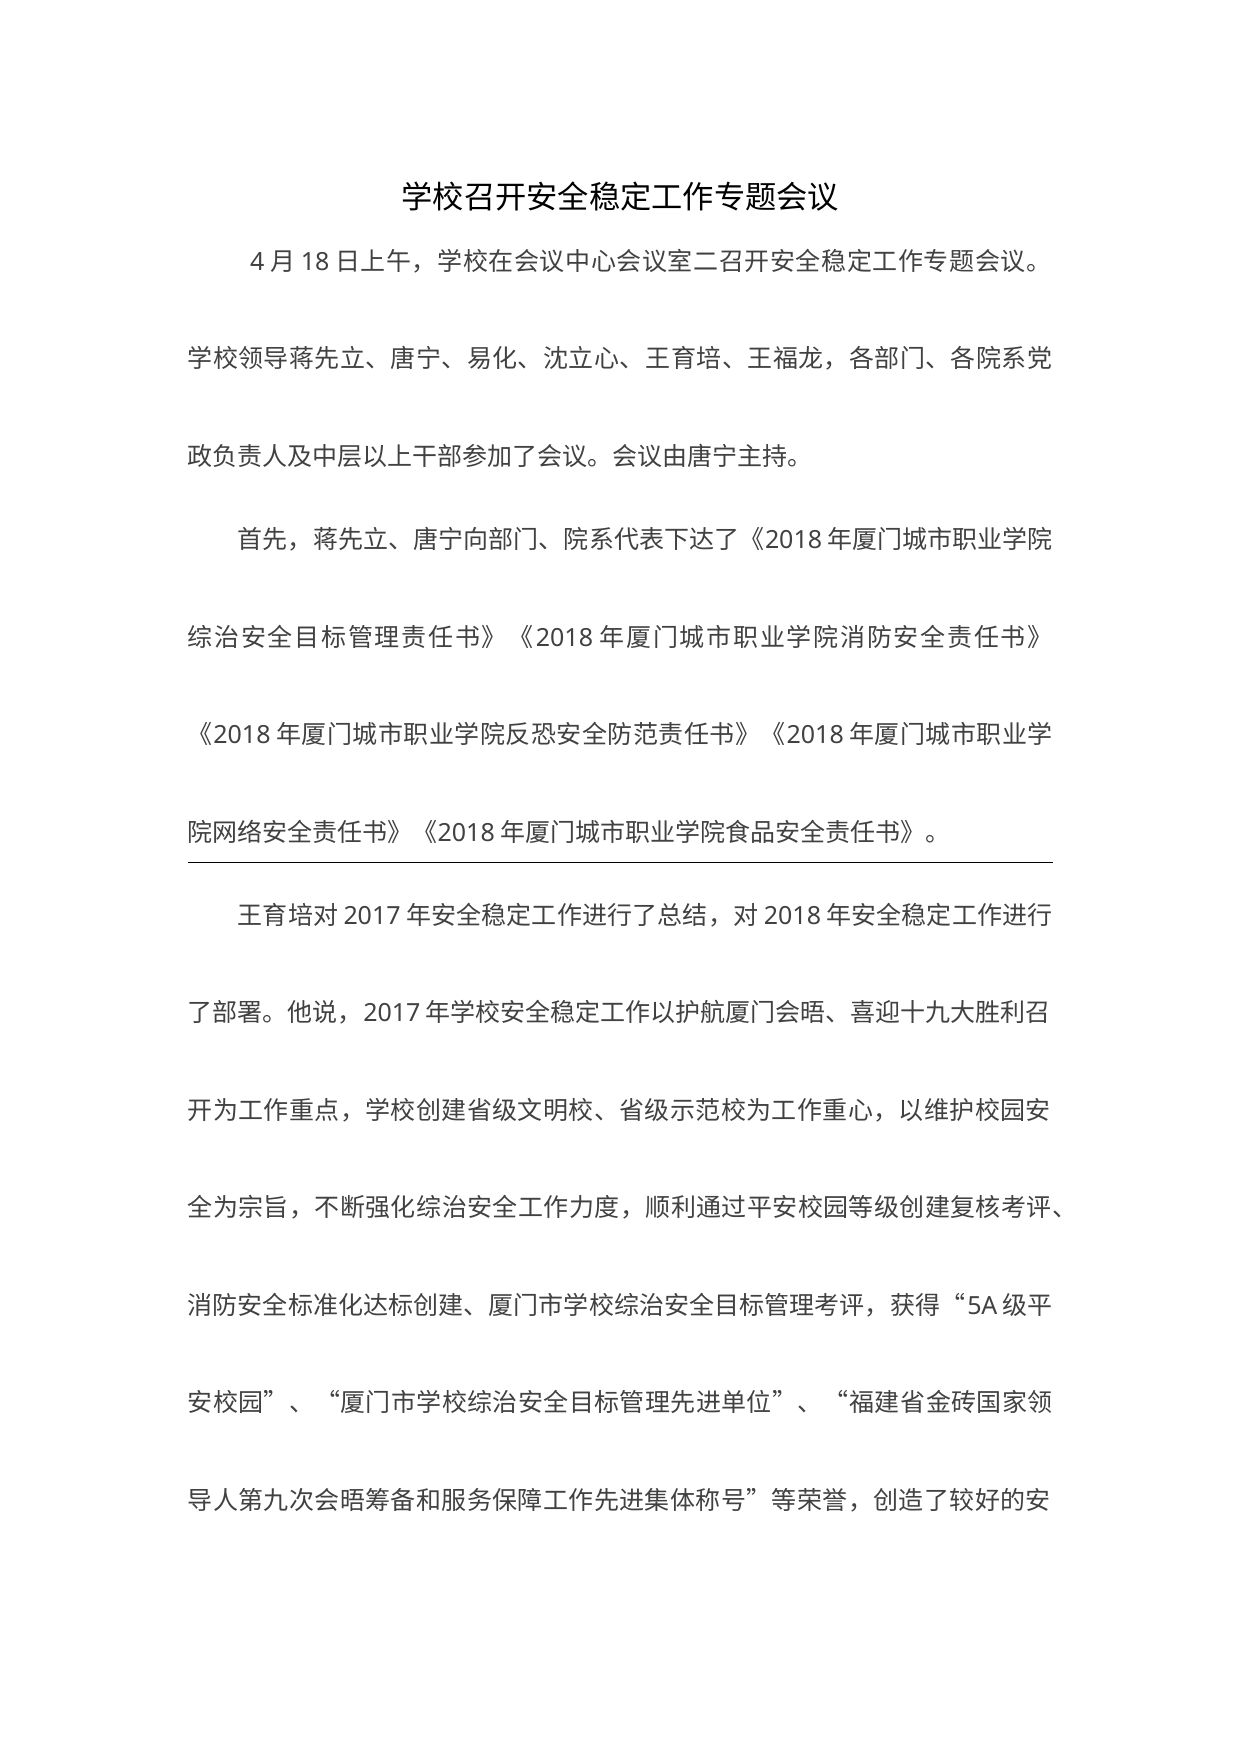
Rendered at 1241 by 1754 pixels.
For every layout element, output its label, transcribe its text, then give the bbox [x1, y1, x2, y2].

text 学校召开安全稳定工作专题会议 [187, 162, 1053, 227]
text 4月18日上午，学校在会议中心会议室二召开安全稳定工作专题会议。学校领导蒋先立、唐宁、易化、沈立心、王育培、王福龙，各部门、各院系党政负责人及中层以上干部参加了会议。会议由唐宁主持。 [187, 227, 1053, 487]
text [187, 881, 1053, 1531]
text 首先，蒋先立、唐宁向部门、院系代表下达了《2018年厦门城市职业学院综治安全目标管理责任书》《2018年厦门城市职业学院消防安全责任书》《2018年厦门城市职业学院反恐安全防范责任书》《2018年厦门城市职业学院网络安全责任书》《2018年厦门城市职业学院食品安全责任书》。 [187, 505, 1053, 863]
